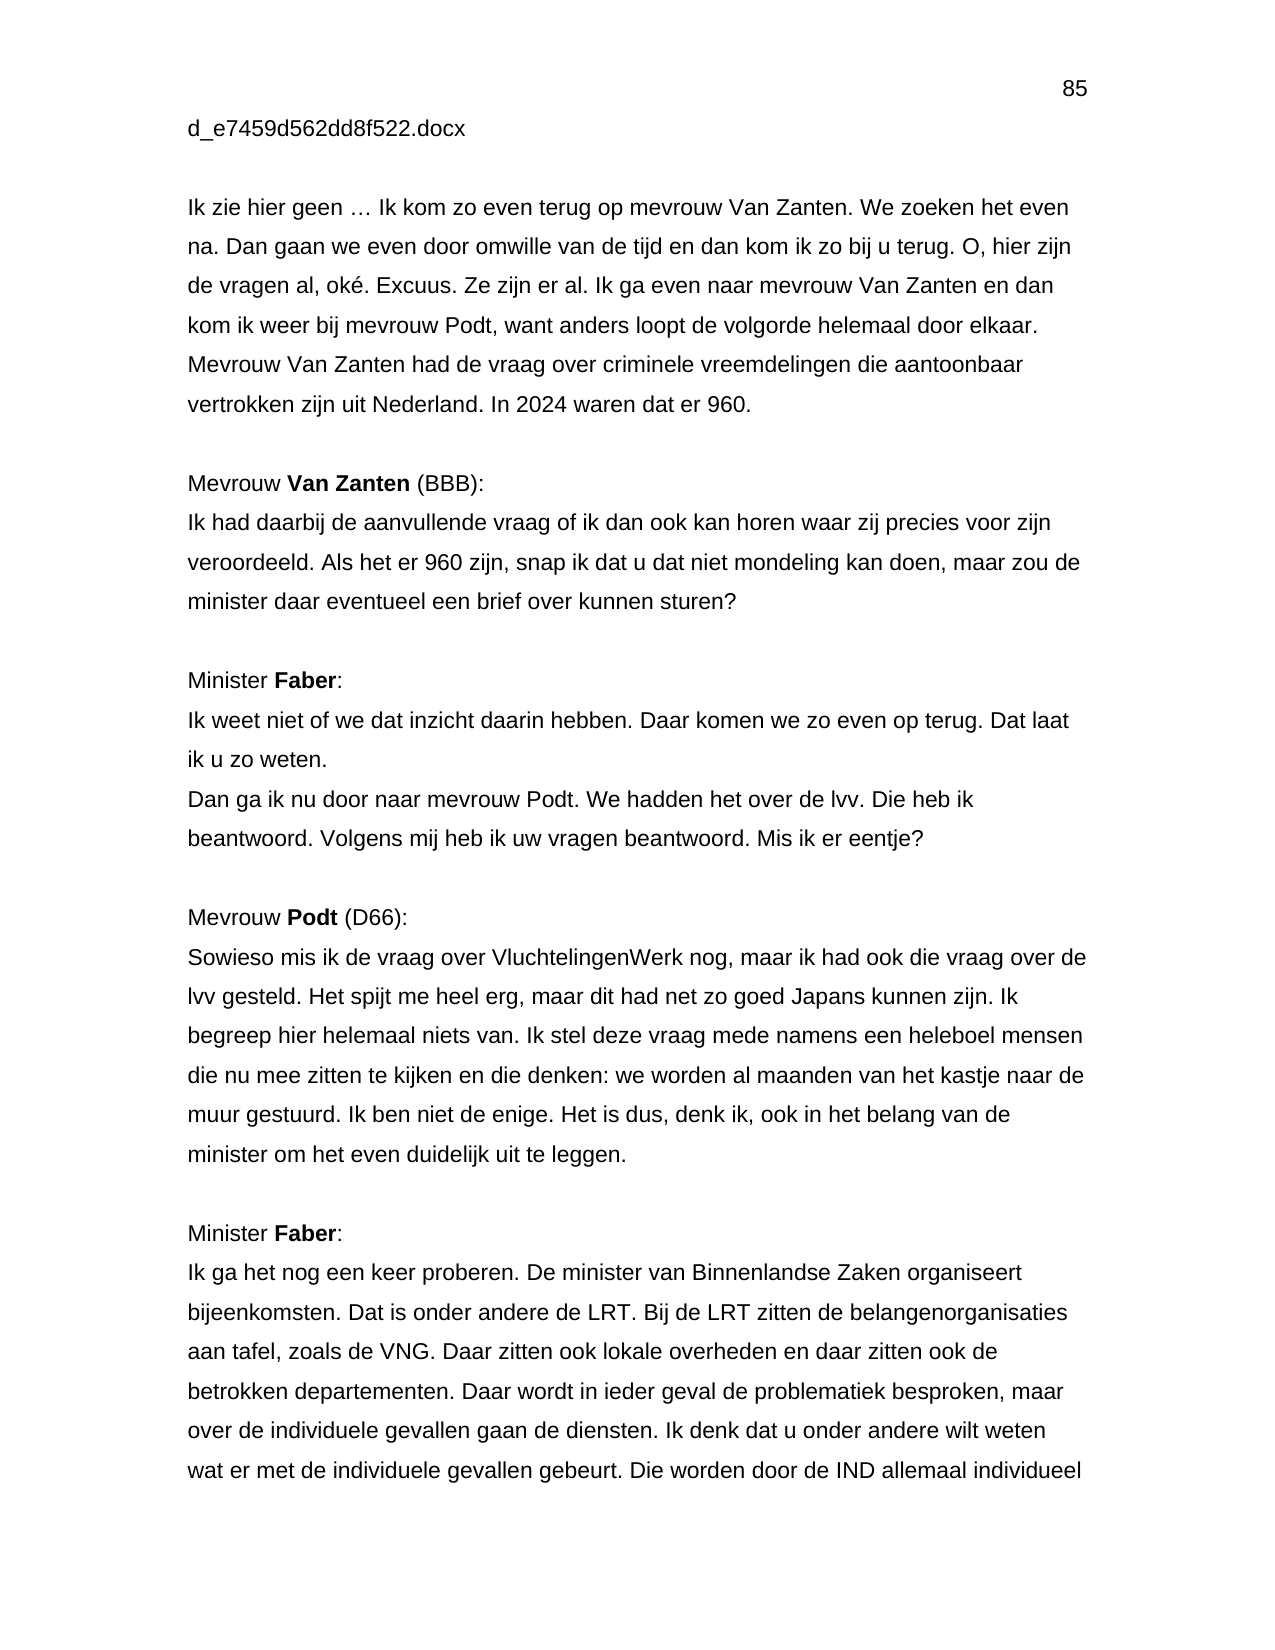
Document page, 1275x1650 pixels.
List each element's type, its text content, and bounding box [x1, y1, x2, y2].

text Sowieso mis ik de vraag over VluchtelingenWerk nog, maar ik had ook die vraag over de lvv gesteld. Het spijt me heel erg, maar dit had net zo goed Japans kunnen zijn. Ik begreep hier helemaal niets van. Ik stel deze vraag mede namens een heleboel mensen die nu mee zitten te kijken en die denken: we worden al maanden van het kastje naar de muur gestuurd. Ik ben niet de enige. Het is dus, denk ik, ook in het belang van de minister om het even duidelijk uit te leggen. [187, 943, 1087, 1167]
text Mevrouw Van Zanten had de vraag over criminele vreemdelingen die aantoonbaar vertrokken zijn uit Nederland. In 2024 waren dat er 960. [187, 351, 1087, 417]
text Minister Faber: [187, 667, 1087, 693]
text Ik weet niet of we dat inzicht daarin hebben. Daar komen we zo even op terug. Dat laat ik u zo weten. [187, 707, 1087, 772]
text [187, 1259, 1087, 1483]
text Ik zie hier geen … Ik kom zo even terug op mevrouw Van Zanten. We zoeken het even na. Dan gaan we even door omwille van de tijd en dan kom ik zo bij u terug. O, hier zijn de vragen al, oké. Excuus. Ze zijn er al. Ik ga even naar mevrouw Van Zanten en dan kom ik weer bij mevrouw Podt, want anders loopt de volgorde helemaal door elkaar. [187, 193, 1087, 338]
text Ik had daarbij de aanvullende vraag of ik dan ook kan horen waar zij precies voor zijn veroordeeld. Als het er 960 zijn, snap ik dat u dat niet mondeling kan doen, maar zou de minister daar eventueel een brief over kunnen sturen? [187, 509, 1087, 614]
text Dan ga ik nu door naar mevrouw Podt. We hadden het over de lvv. Die heb ik beantwoord. Volgens mij heb ik uw vragen beantwoord. Mis ik er eentje? [187, 786, 1087, 851]
text Minister Faber: [187, 1220, 1087, 1246]
text Mevrouw Podt (D66): [187, 904, 1087, 930]
text Mevrouw Van Zanten (BBB): [187, 470, 1087, 496]
